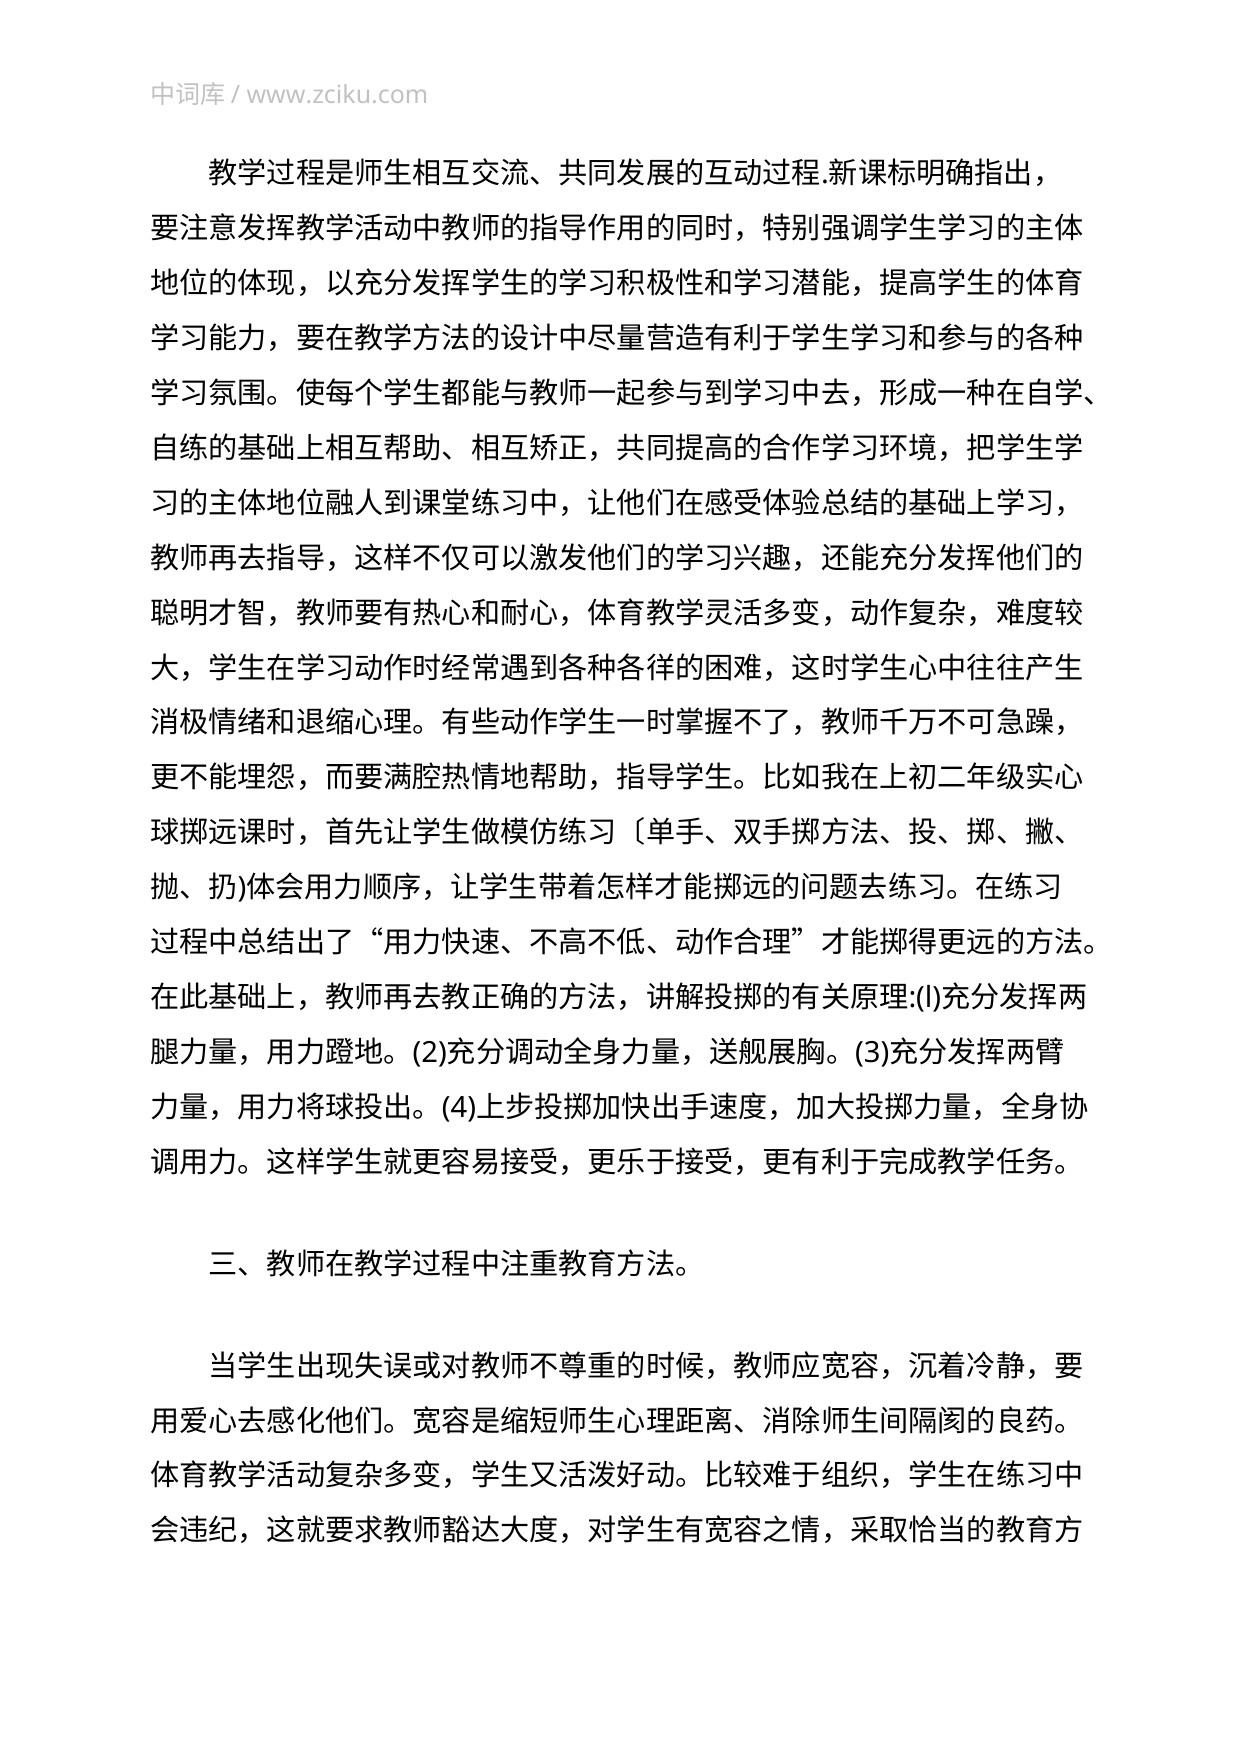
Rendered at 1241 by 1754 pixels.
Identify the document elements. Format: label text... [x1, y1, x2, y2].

text 三、教师在教学过程中注重教育方法。 [150, 1240, 1090, 1283]
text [150, 1342, 1090, 1549]
text 教学过程是师生相互交流、共同发展的互动过程.新课标明确指出，要注意发挥教学活动中教师的指导作用的同时，特别强调学生学习的主体地位的体现，以充分发挥学生的学习积极性和学习潜能，提高学生的体育学习能力，要在教学方法的设计中尽量营造有利于学生学习和参与的各种学习氛围。使每个学生都能与教师一起参与到学习中去，形成一种在自学、自练的基础上相互帮助、相互矫正，共同提高的合作学习环境，把学生学习的主体地位融人到课堂练习中，让他们在感受体验总结的基础上学习，教师再去指导，这样不仅可以激发他们的学习兴趣，还能充分发挥他们的聪明才智，教师要有热心和耐心，体育教学灵活多变，动作复杂，难度较大，学生在学习动作时经常遇到各种各徉的困难，这时学生心中往往产生消极情绪和退缩心理。有些动作学生一时掌握不了，教师千万不可急躁，更不能埋怨，而要满腔热情地帮助，指导学生。比如我在上初二年级实心球掷远课时，首先让学生做模仿练习〔单手、双手掷方法、投、掷、撇、抛、扔)体会用力顺序，让学生带着怎样才能掷远的问题去练习。在练习过程中总结出了“用力快速、不高不低、动作合理”才能掷得更远的方法。在此基础上，教师再去教正确的方法，讲解投掷的有关原理:(l)充分发挥两腿力量，用力蹬地。(2)充分调动全身力量，送舰展胸。(3)充分发挥两臂力量，用力将球投出。(4)上步投掷加快出手速度，加大投掷力量，全身协调用力。这样学生就更容易接受，更乐于接受，更有利于完成教学任务。 [150, 150, 1090, 1181]
